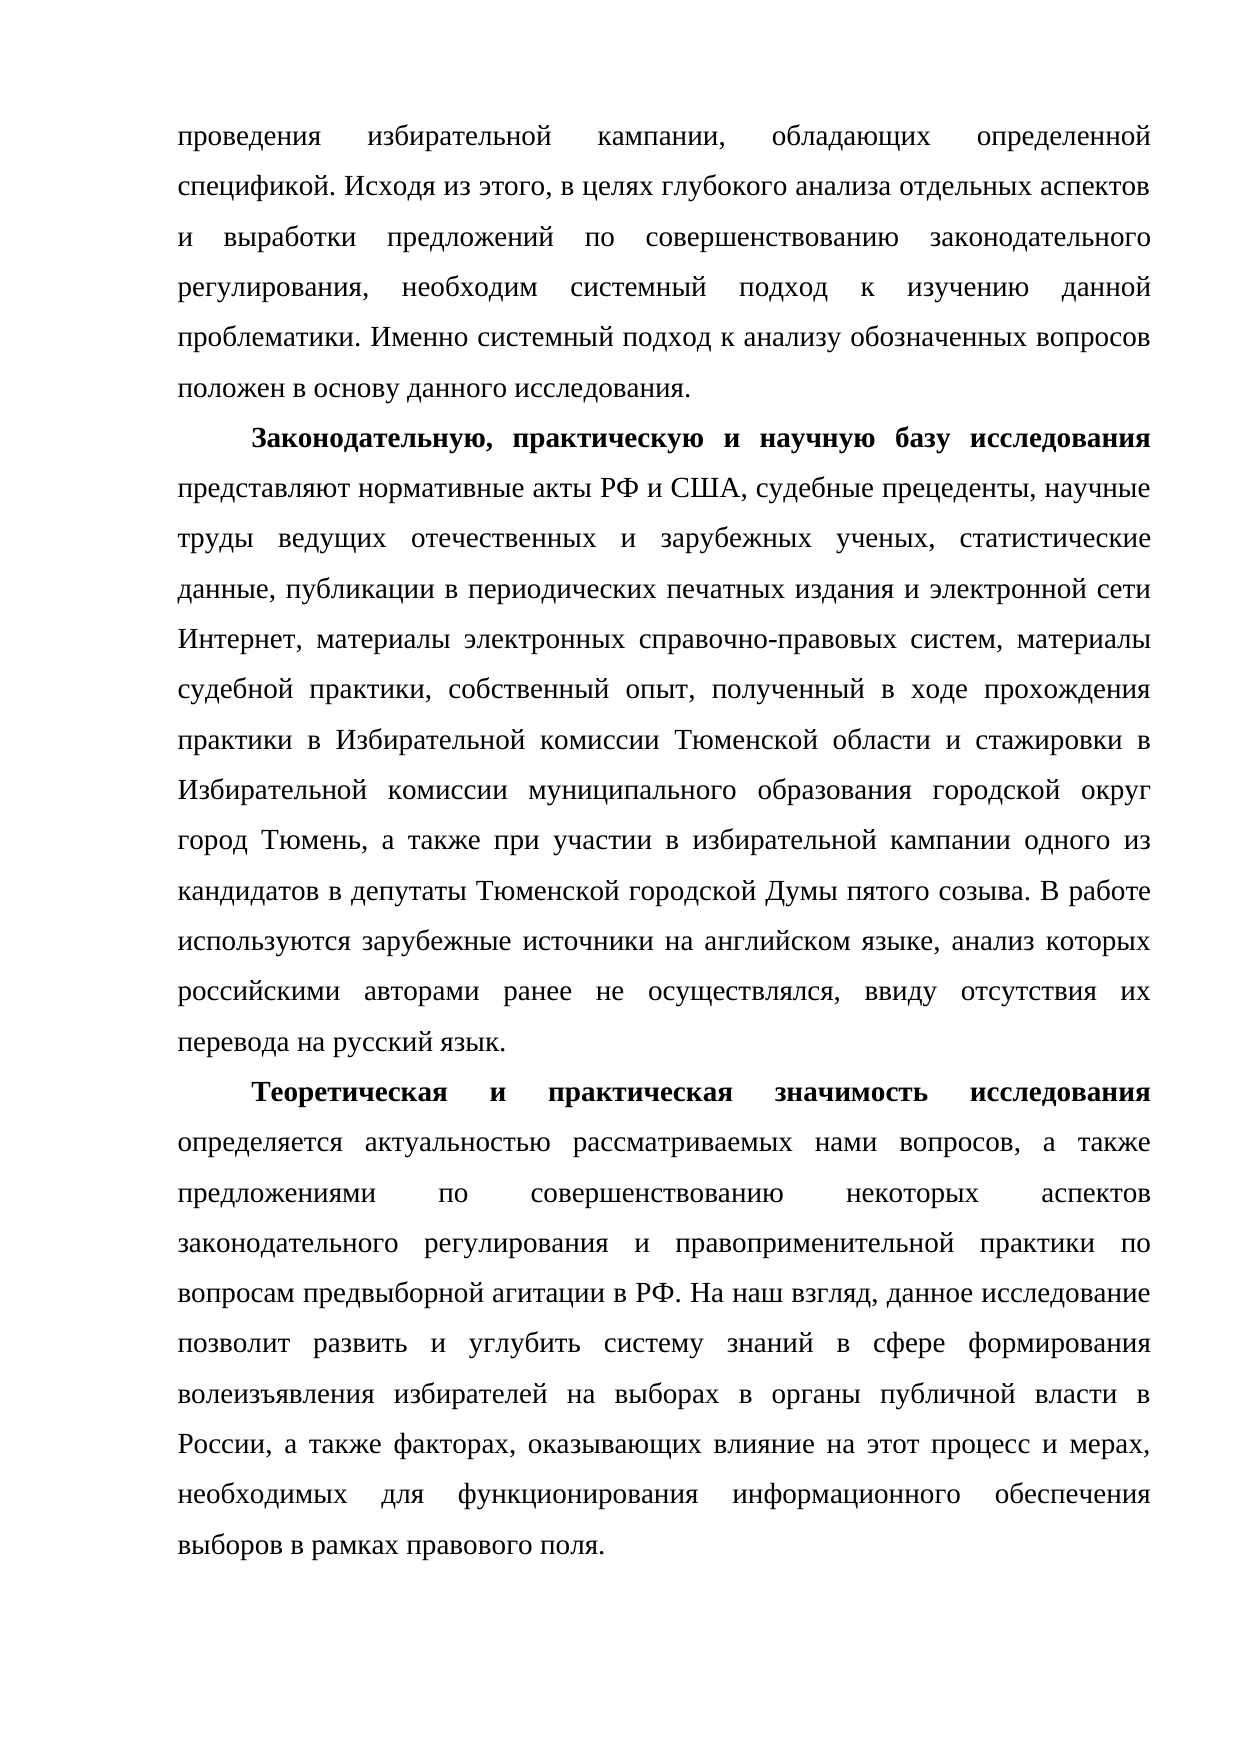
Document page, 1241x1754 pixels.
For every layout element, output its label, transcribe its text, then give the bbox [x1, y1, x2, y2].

text Законодательную, практическую и научную базу исследования представляют нормативные акты РФ и США, судебные прецеденты, научные труды ведущих отечественных и зарубежных ученых, статистические данные, публикации в периодических печатных издания и электронной сети Интернет, материалы электронных справочно-правовых систем, материалы судебной практики, собственный опыт, полученный в ходе прохождения практики в Избирательной комиссии Тюменской области и стажировки в Избирательной комиссии муниципального образования городской округ город Тюмень, а также при участии в избирательной кампании одного из кандидатов в депутаты Тюменской городской Думы пятого созыва. В работе используются зарубежные источники на английском языке, анализ которых российскими авторами ранее не осуществлялся, ввиду отсутствия их перевода на русский язык. [177, 420, 1152, 1057]
text Теоретическая и практическая значимость исследования определяется актуальностью рассматриваемых нами вопросов, а также предложениями по совершенствованию некоторых аспектов законодательного регулирования и правоприменительной практики по вопросам предвыборной агитации в РФ. На наш взгляд, данное исследование позволит развить и углубить систему знаний в сфере формирования волеизъявления избирателей на выборах в органы публичной власти в России, а также факторах, оказывающих влияние на этот процесс и мерах, необходимых для функционирования информационного обеспечения выборов в рамках правового поля. [177, 1074, 1152, 1560]
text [177, 118, 1152, 403]
